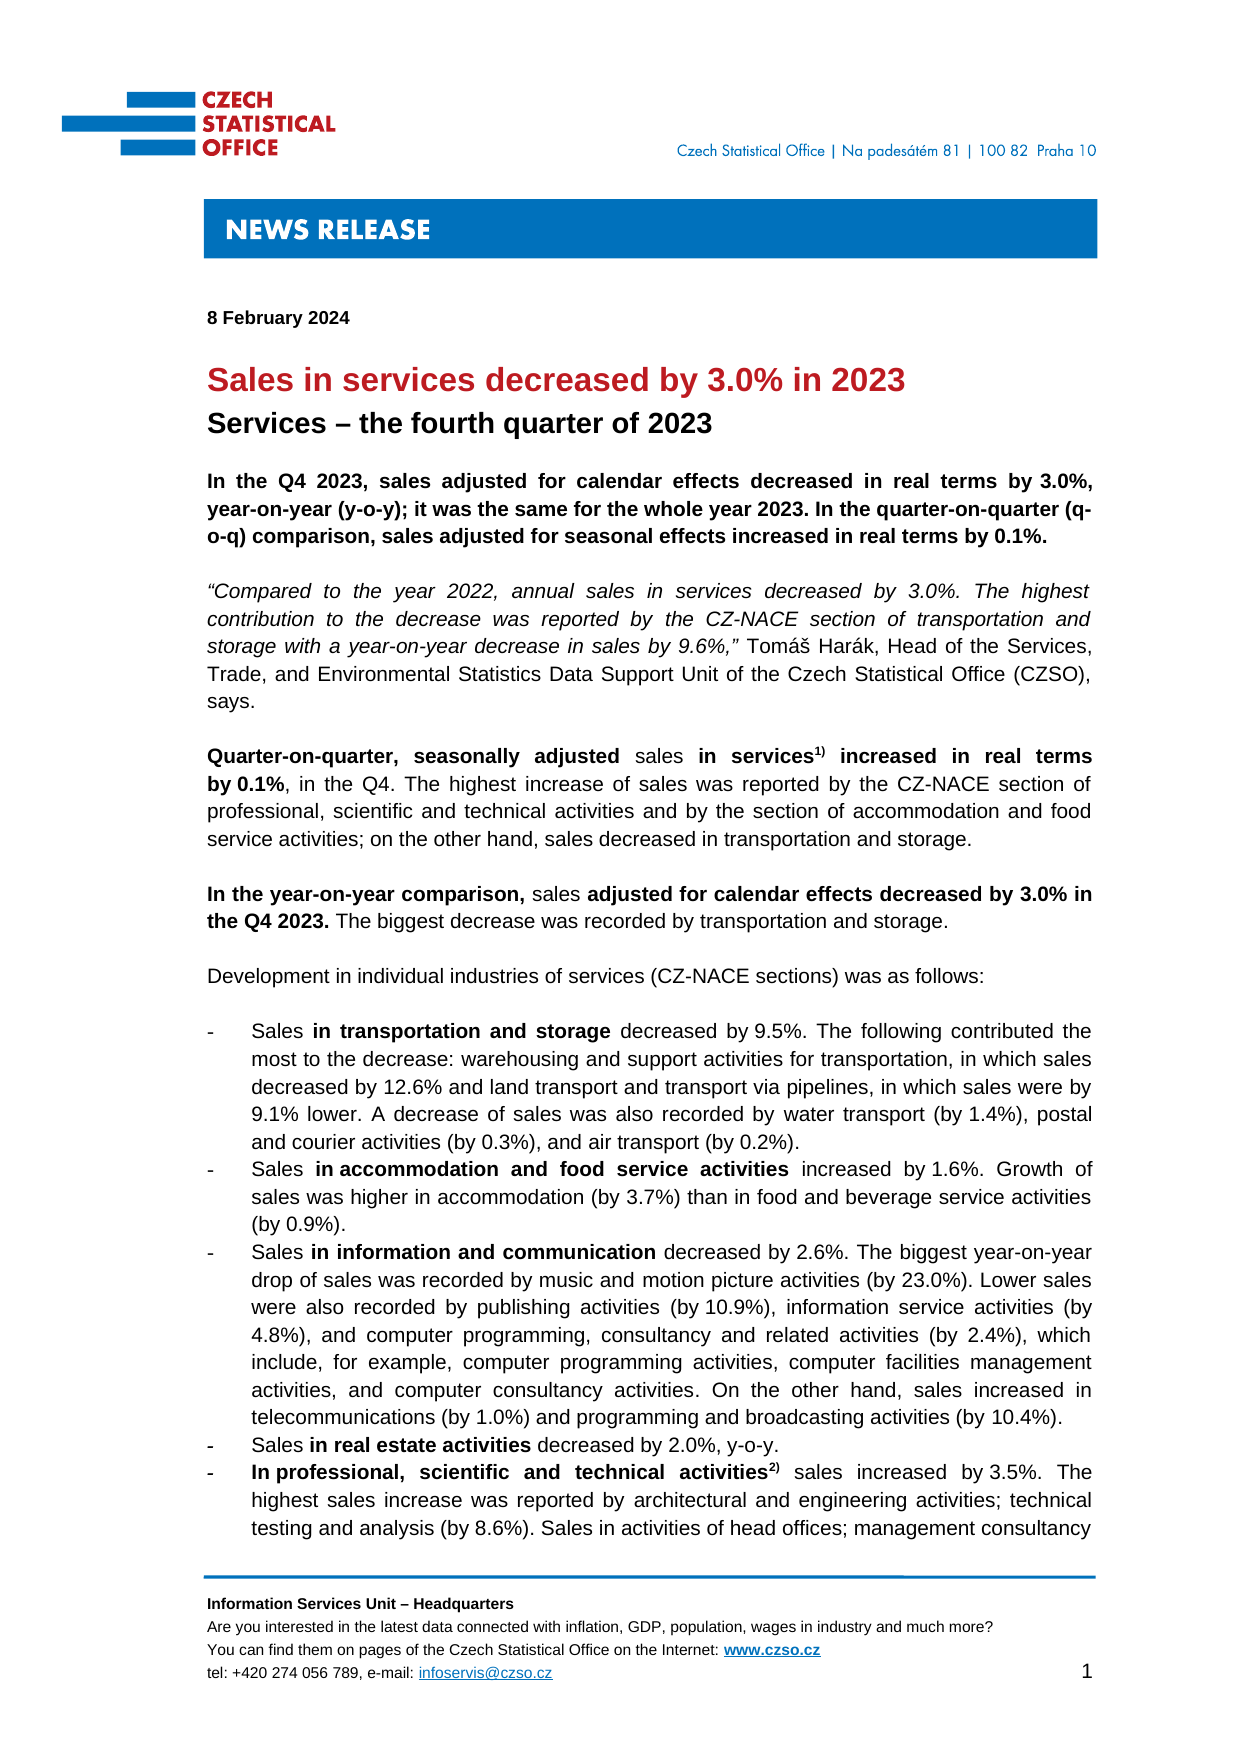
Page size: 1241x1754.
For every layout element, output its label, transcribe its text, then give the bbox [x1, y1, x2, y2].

list Sales in transportation and storage decreased by 9.5%. The following contributed the most to the decrease: warehousing and support activities for transportation, in which sales decreased by 12.6% and land transport and transport via pipelines, in which sales were by 9.1% lower. A decrease of sales was also recorded by water transport (by 1.4%), postal and courier activities (by 0.3%), and air transport (by 0.2%). [207, 1019, 1092, 1153]
text In the Q4 2023, sales adjusted for calendar effects decreased in real terms by 3.0%, year-on-year (y-o-y); it was the same for the whole year 2023. In the quarter-on-quarter (q-o-q) comparison, sales adjusted for seasonal effects increased in real terms by 0.1%. [207, 469, 1093, 548]
text Services – the fourth quarter of 2023 [207, 407, 1092, 440]
list Sales in information and communication decreased by 2.6%. The biggest year-on-year drop of sales was recorded by music and motion picture activities (by 23.0%). Lower sales were also recorded by publishing activities (by 10.9%), information service activities (by 4.8%), and computer programming, consultancy and related activities (by 2.4%), which include, for example, computer programming activities, computer facilities management activities, and computer consultancy activities. On the other hand, sales increased in telecommunications (by 1.0%) and programming and broadcasting activities (by 10.4%). [207, 1240, 1092, 1429]
list Sales in real estate activities decreased by 2.0%, y-o-y. [207, 1432, 1092, 1457]
text “Compared to the year 2022, annual sales in services decreased by 3.0%. The highest contribution to the decrease was reported by the CZ-NACE section of transportation and storage with a year-on-year decrease in sales by 9.6%,” Tomáš Harák, Head of the Services, Trade, and Environmental Statistics Data Support Unit of the Czech Statistical Office (CZSO), says. [207, 579, 1092, 713]
text Development in individual industries of services (CZ-NACE sections) was as follows: [207, 964, 1093, 988]
list Sales in accommodation and food service activities increased by 1.6%. Growth of sales was higher in accommodation (by 3.7%) than in food and beverage service activities (by 0.9%). [207, 1157, 1092, 1236]
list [207, 1460, 1092, 1539]
text Quarter-on-quarter, seasonally adjusted sales in services1) increased in real terms by 0.1%, in the Q4. The highest increase of sales was reported by the CZ-NACE section of professional, scientific and technical activities and by the section of accommodation and food service activities; on the other hand, sales decreased in transportation and storage. [207, 744, 1093, 851]
title Sales in services decreased by 3.0% in 2023 [207, 361, 1092, 398]
text 8 February 2024 [207, 307, 1092, 329]
text In the year-on-year comparison, sales adjusted for calendar effects decreased by 3.0% in the Q4 2023. The biggest decrease was recorded by transportation and storage. [207, 882, 1093, 933]
